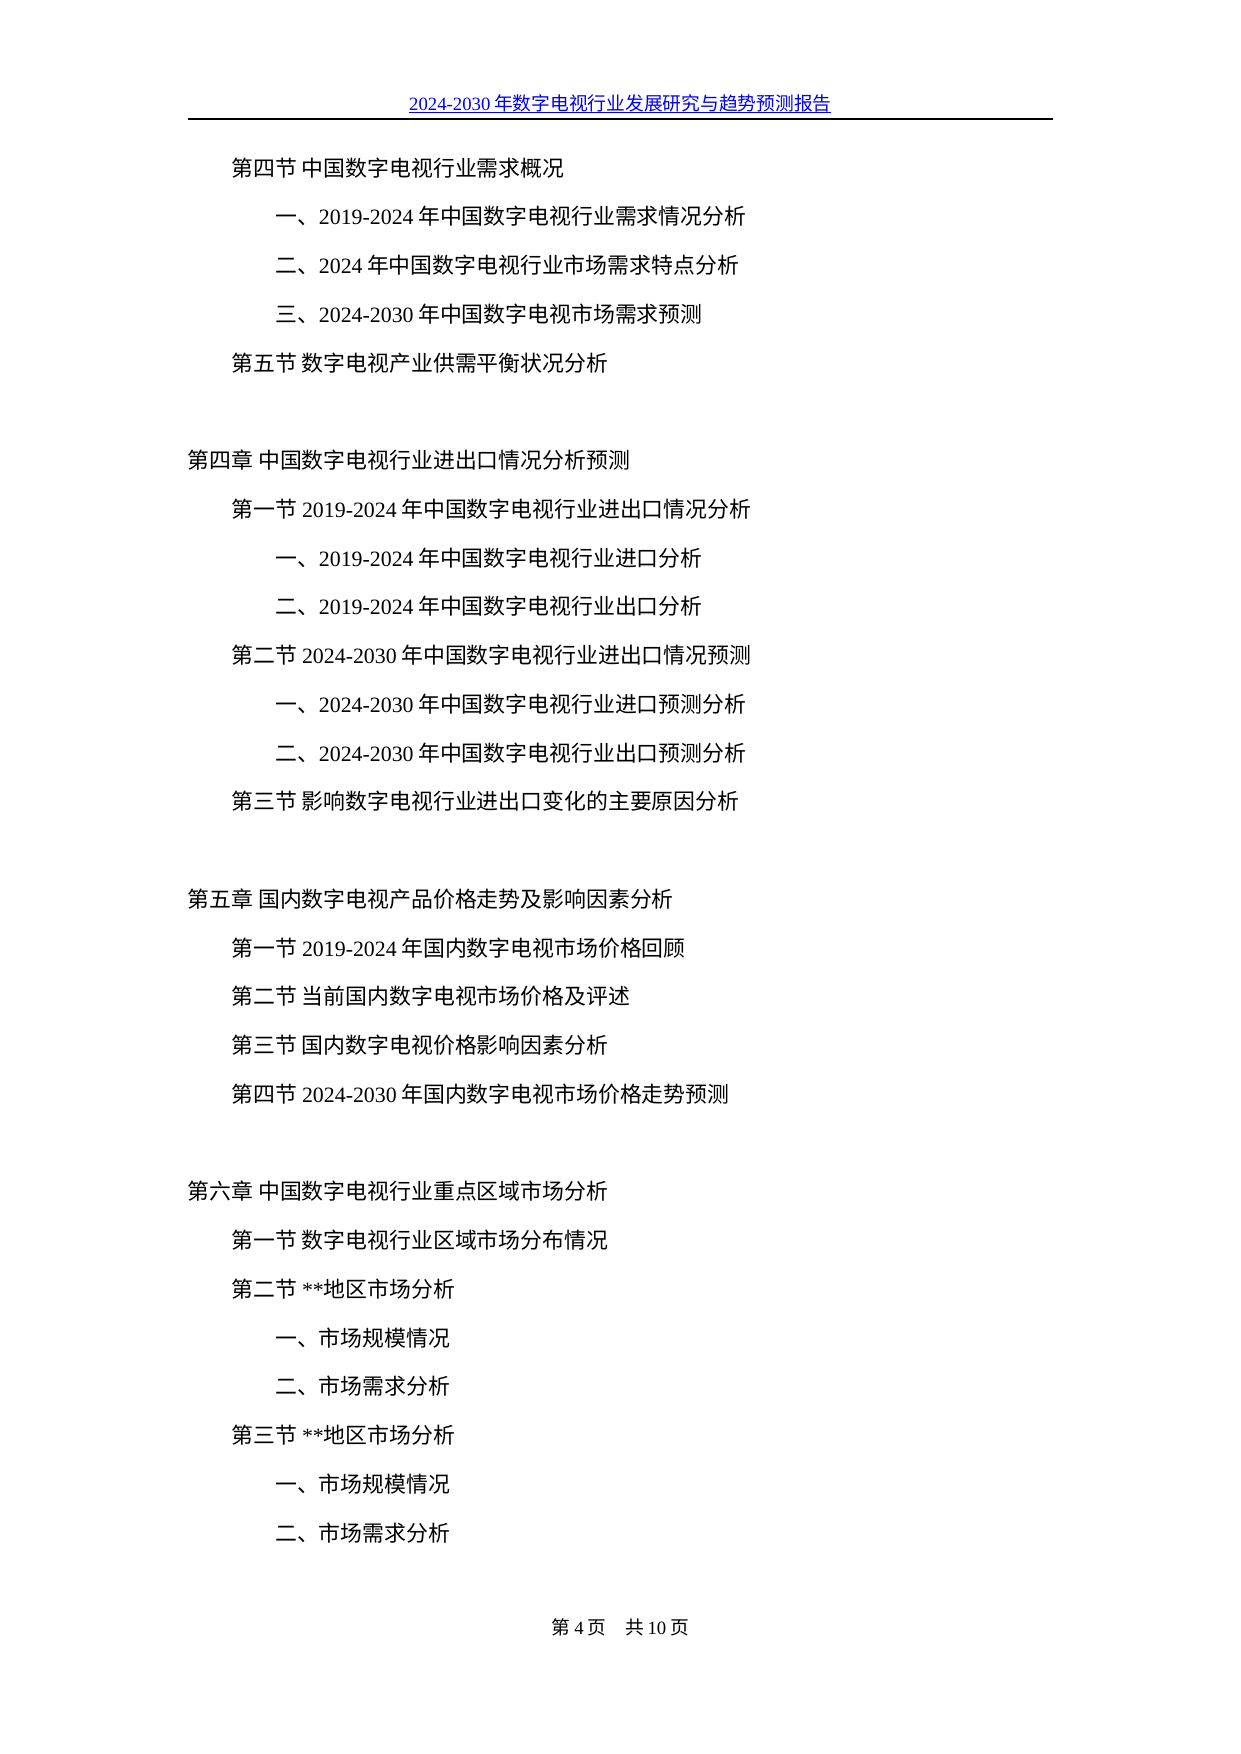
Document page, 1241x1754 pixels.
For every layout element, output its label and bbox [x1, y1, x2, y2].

text [187, 150, 1053, 1548]
